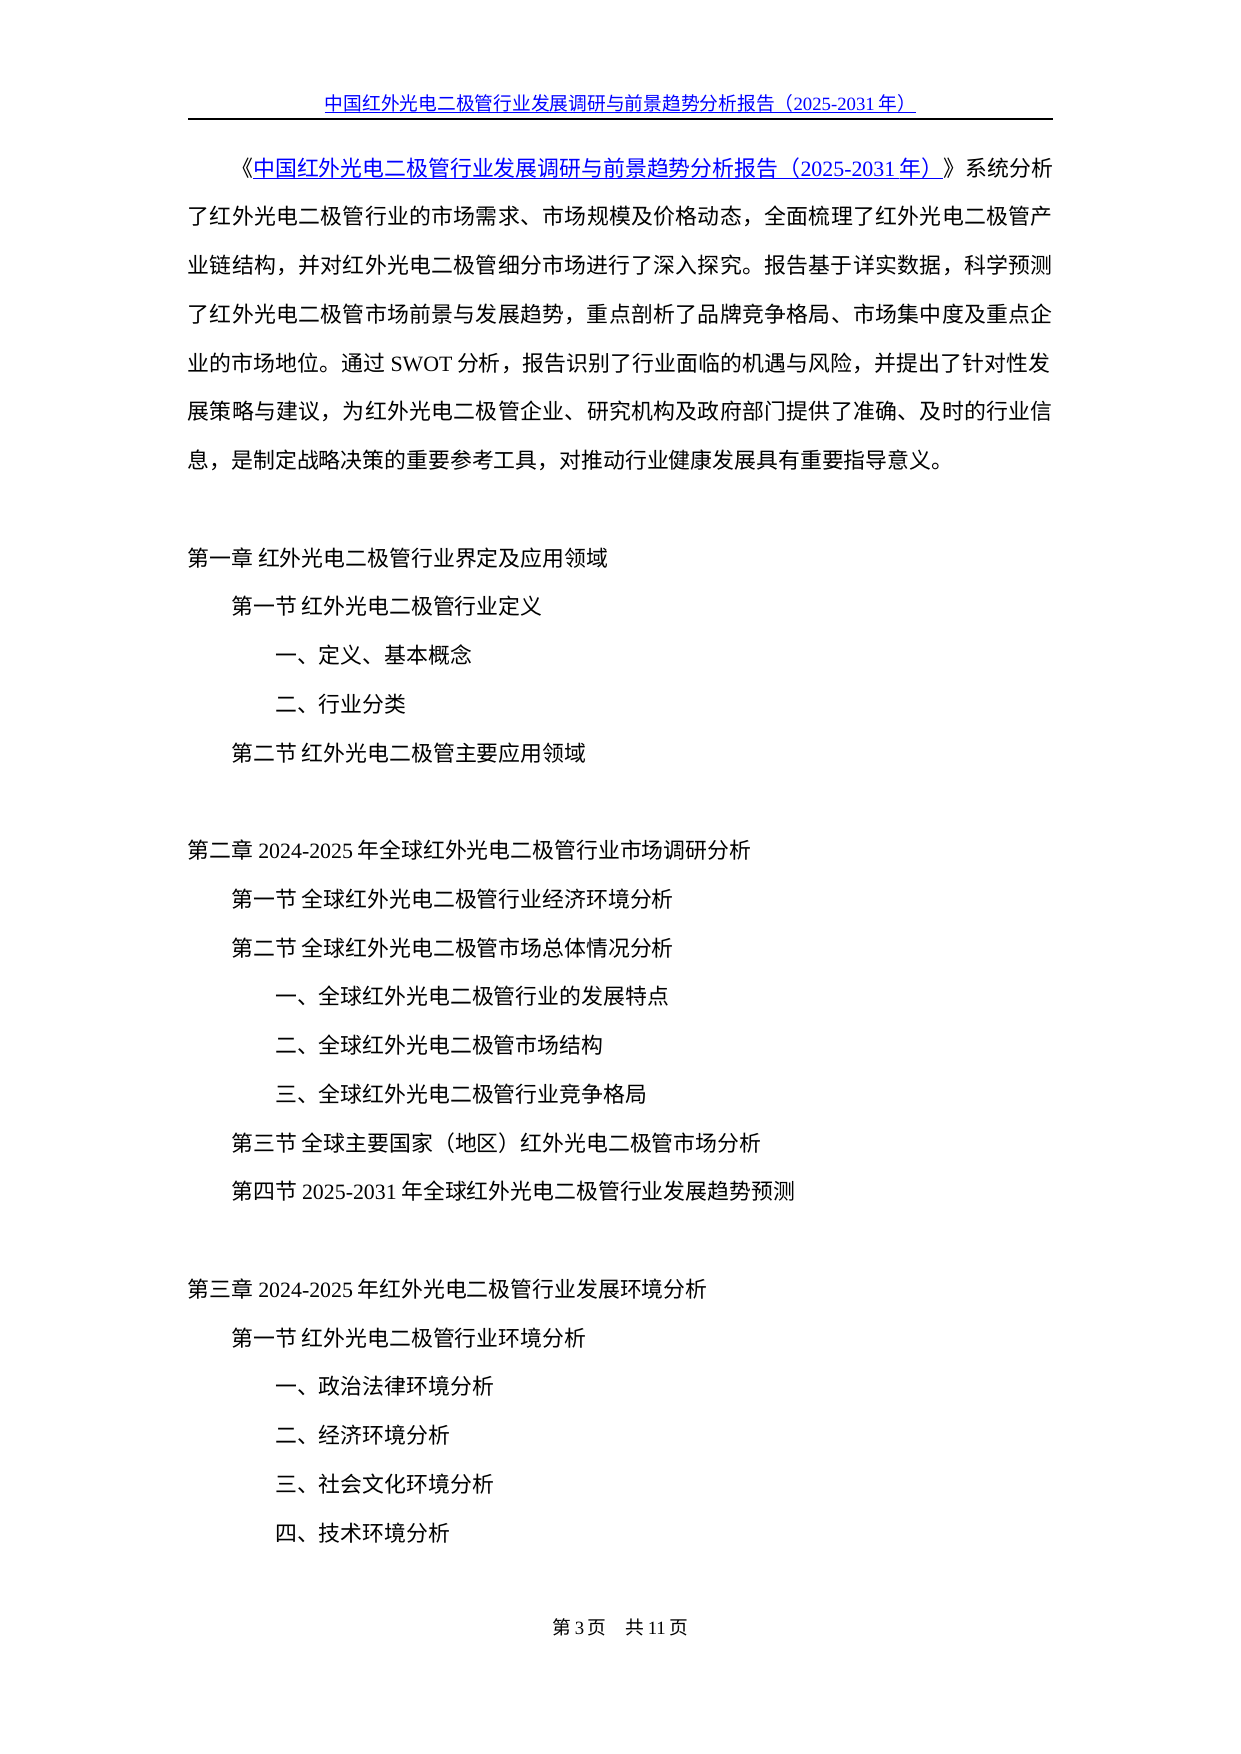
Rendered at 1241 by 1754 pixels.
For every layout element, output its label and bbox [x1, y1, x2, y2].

text [187, 150, 1053, 1548]
